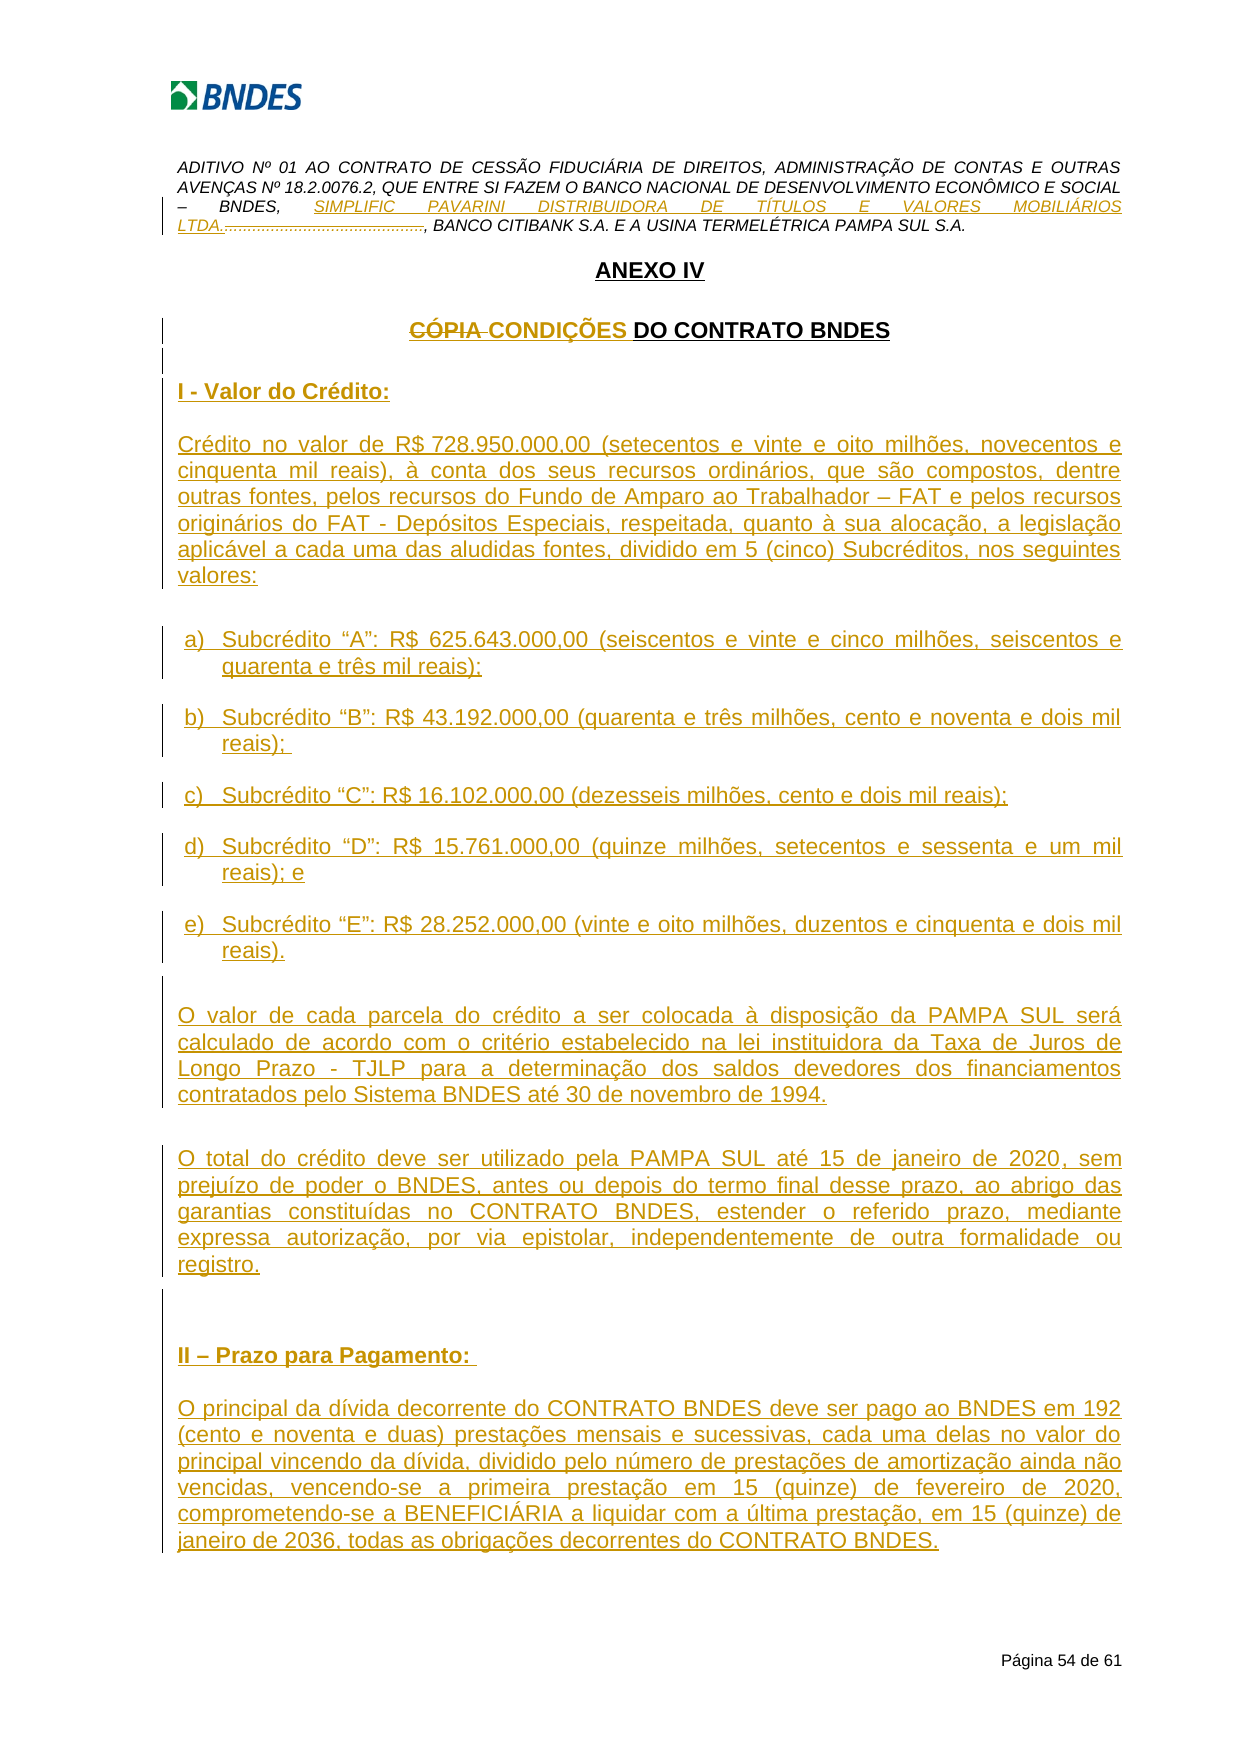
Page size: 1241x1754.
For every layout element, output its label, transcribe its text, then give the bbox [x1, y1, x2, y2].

text do contrato bndes [177, 317, 1122, 344]
text ANEXO IV [177, 257, 1122, 283]
picture [171, 81, 302, 110]
